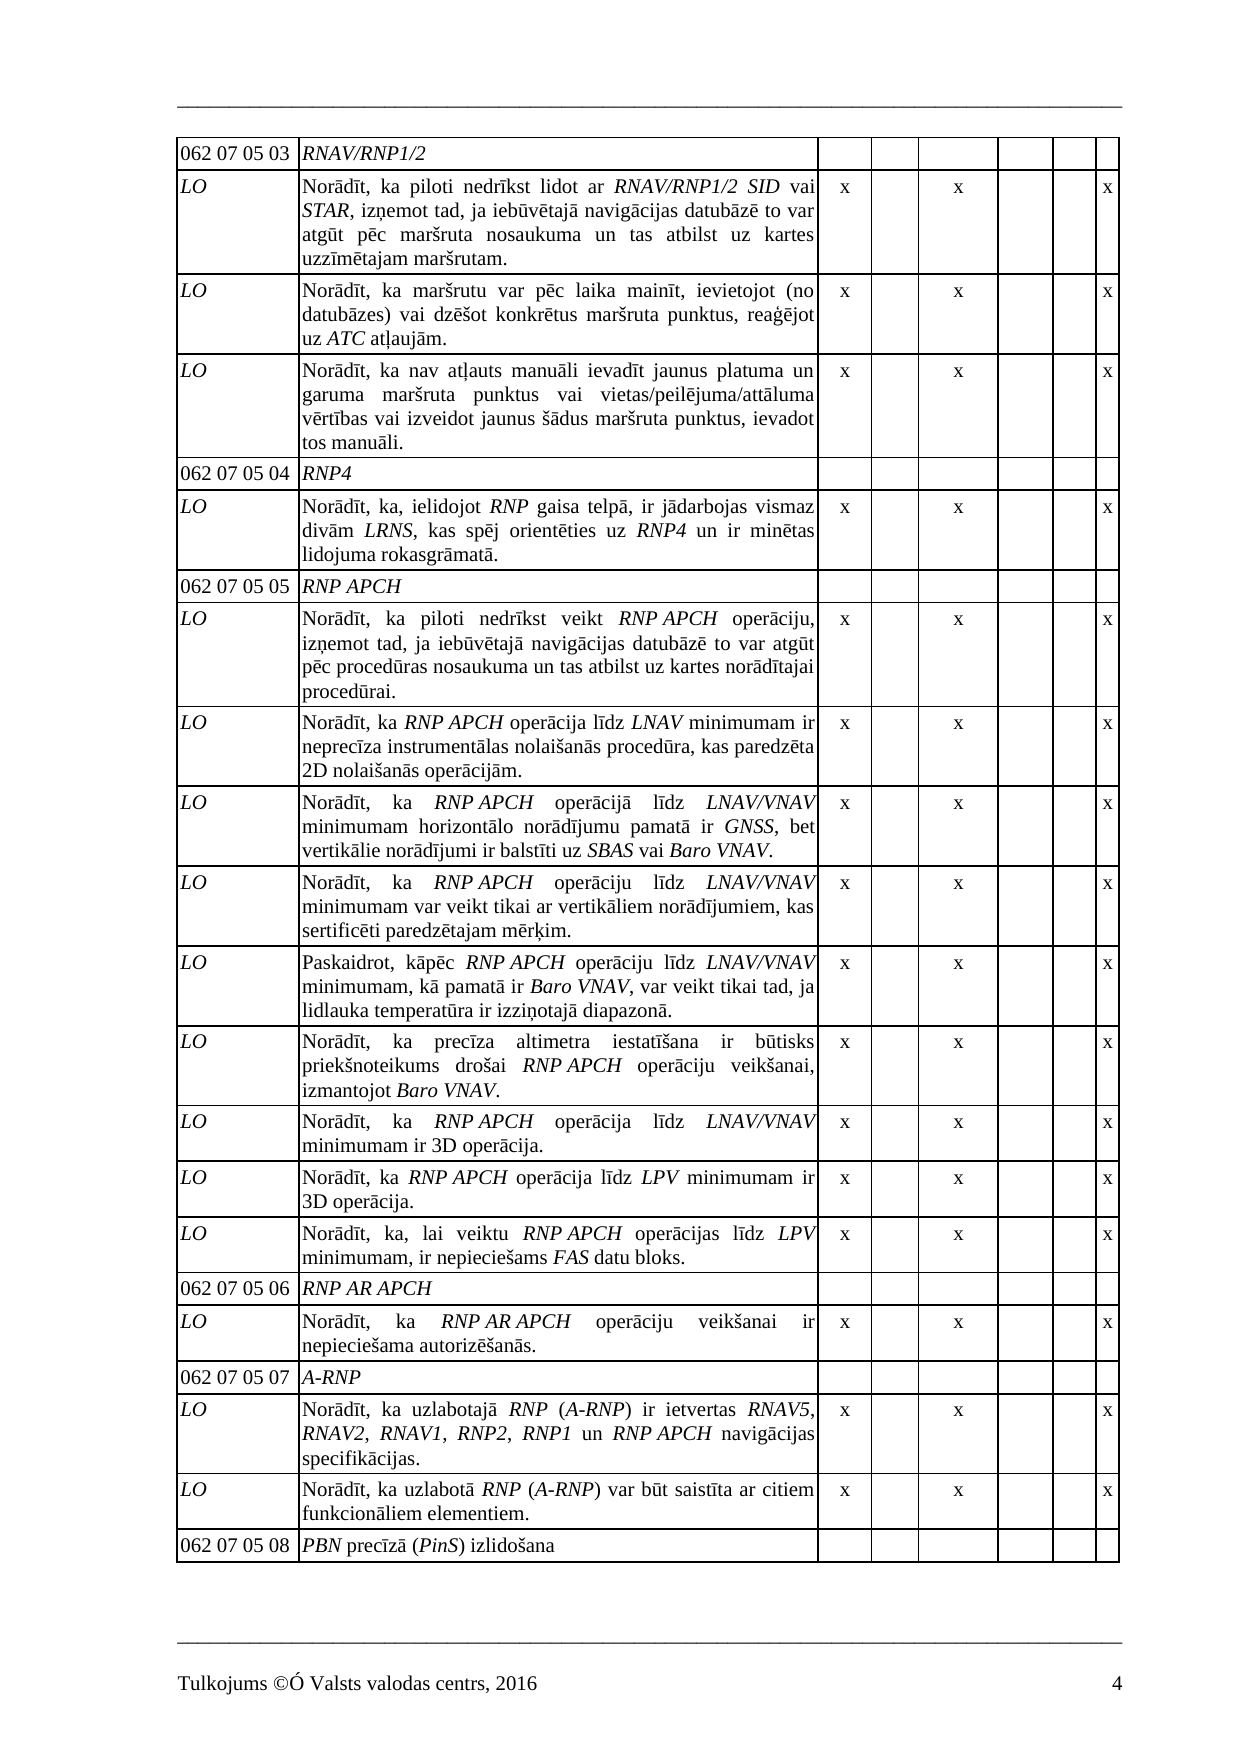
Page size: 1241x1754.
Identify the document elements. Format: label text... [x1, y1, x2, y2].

table_cell Norādīt, ka, ielidojot RNP gaisa telpā, ir jādarbojas vismaz divām LRNS, kas spēj orientēties uz RNP4 un ir minētas lidojuma rokasgrāmatā. [300, 491, 817, 569]
table_cell LO [178, 1162, 298, 1216]
table_cell [999, 1474, 1052, 1528]
table_cell x [1097, 1395, 1118, 1472]
table_cell Norādīt, ka RNP AR APCH operāciju veikšanai ir nepieciešama autorizēšanās. [300, 1306, 817, 1360]
table_cell x [819, 1306, 871, 1360]
table_cell LO [178, 171, 298, 273]
table_cell [1097, 458, 1118, 489]
table_cell [999, 1162, 1052, 1216]
table_cell Paskaidrot, kāpēc RNP APCH operāciju līdz LNAV/VNAV minimumam, kā pamatā ir Baro VNAV, var veikt tikai tad, ja lidlauka temperatūra ir izziņotajā diapazonā. [300, 947, 817, 1025]
table_cell [999, 1273, 1052, 1304]
table_cell LO [178, 603, 298, 706]
table_cell x [819, 1395, 871, 1472]
table_cell x [819, 355, 871, 457]
table_cell [819, 571, 871, 602]
table_cell 062 07 05 04 [178, 458, 298, 489]
table_cell x [1097, 1474, 1118, 1528]
table_cell [872, 1474, 918, 1528]
table_cell x [919, 603, 997, 706]
table_cell [872, 787, 918, 865]
table_cell 062 07 05 07 [178, 1362, 298, 1393]
table_cell [872, 1027, 918, 1104]
table_cell Norādīt, ka RNP APCH operācija līdz LNAV minimumam ir neprecīza instrumentālas nolaišanās procedūra, kas paredzēta 2D nolaišanās operācijām. [300, 707, 817, 785]
table_cell [872, 1362, 918, 1393]
table_cell x [1097, 355, 1118, 457]
table_cell [1054, 787, 1095, 865]
table_cell [1054, 867, 1095, 945]
table_cell [872, 355, 918, 457]
table_cell x [1097, 1218, 1118, 1272]
table_cell [1097, 1530, 1118, 1561]
table_cell [999, 867, 1052, 945]
table_cell LO [178, 707, 298, 785]
table_cell x [919, 1474, 997, 1528]
table_cell RNAV/RNP1/2 [300, 138, 817, 169]
table_cell x [819, 603, 871, 706]
table_cell x [819, 947, 871, 1025]
table_cell x [919, 787, 997, 865]
table_cell x [819, 787, 871, 865]
table_cell [872, 867, 918, 945]
table_cell [1097, 1362, 1118, 1393]
table_cell LO [178, 1306, 298, 1360]
table_cell [1054, 947, 1095, 1025]
table_cell [1054, 1273, 1095, 1304]
table_cell [999, 1530, 1052, 1561]
table_cell x [1097, 275, 1118, 353]
table_cell [819, 1530, 871, 1561]
table_cell [872, 491, 918, 569]
table_cell [999, 1306, 1052, 1360]
table_cell [872, 1395, 918, 1472]
table_cell x [819, 1162, 871, 1216]
table_cell x [919, 491, 997, 569]
table_cell [1054, 1106, 1095, 1160]
table_cell x [1097, 1027, 1118, 1104]
table_cell [819, 1273, 871, 1304]
table_cell [999, 458, 1052, 489]
table_cell Norādīt, ka maršrutu var pēc laika mainīt, ievietojot (no datubāzes) vai dzēšot konkrētus maršruta punktus, reaģējot uz ATC atļaujām. [300, 275, 817, 353]
table_cell [1054, 1395, 1095, 1472]
table_cell x [919, 707, 997, 785]
table_cell x [819, 171, 871, 273]
table_cell [919, 1530, 997, 1561]
table_cell [999, 707, 1052, 785]
table_cell [919, 458, 997, 489]
table_cell Norādīt, ka, lai veiktu RNP APCH operācijas līdz LPV minimumam, ir nepieciešams FAS datu bloks. [300, 1218, 817, 1272]
table_cell x [919, 1306, 997, 1360]
table_cell LO [178, 275, 298, 353]
table_cell x [919, 1162, 997, 1216]
table_cell [1054, 1530, 1095, 1561]
table_cell x [919, 947, 997, 1025]
table_cell [919, 571, 997, 602]
table_cell [1054, 1362, 1095, 1393]
table_cell [1054, 491, 1095, 569]
table_cell [872, 1162, 918, 1216]
table_cell [1054, 571, 1095, 602]
table_cell x [919, 171, 997, 273]
table_cell Norādīt, ka piloti nedrīkst veikt RNP APCH operāciju, izņemot tad, ja iebūvētajā navigācijas datubāzē to var atgūt pēc procedūras nosaukuma un tas atbilst uz kartes norādītajai procedūrai. [300, 603, 817, 706]
table_cell x [819, 491, 871, 569]
table_cell Norādīt, ka nav atļauts manuāli ievadīt jaunus platuma un garuma maršruta punktus vai vietas/peilējuma/attāluma vērtības vai izveidot jaunus šādus maršruta punktus, ievadot tos manuāli. [300, 355, 817, 457]
table_cell [872, 603, 918, 706]
table_cell [872, 1218, 918, 1272]
table_cell [999, 1027, 1052, 1104]
table_cell 062 07 05 08 [178, 1530, 298, 1561]
table_cell [872, 458, 918, 489]
table_cell x [1097, 171, 1118, 273]
table_cell Norādīt, ka RNP APCH operācija līdz LNAV/VNAV minimumam ir 3D operācija. [300, 1106, 817, 1160]
table_cell Norādīt, ka RNP APCH operācijā līdz LNAV/VNAV minimumam horizontālo norādījumu pamatā ir GNSS, bet vertikālie norādījumi ir balstīti uz SBAS vai Baro VNAV. [300, 787, 817, 865]
table_cell [1097, 138, 1118, 169]
table_cell [872, 947, 918, 1025]
table_cell x [1097, 1162, 1118, 1216]
table_cell x [819, 1474, 871, 1528]
table_cell [999, 1106, 1052, 1160]
table_cell x [919, 1395, 997, 1472]
table_cell [919, 1273, 997, 1304]
table_cell x [1097, 603, 1118, 706]
table_cell x [819, 707, 871, 785]
table_cell [1054, 355, 1095, 457]
table_cell x [819, 275, 871, 353]
table_cell [1054, 171, 1095, 273]
table_cell LO [178, 355, 298, 457]
table_cell LO [178, 947, 298, 1025]
table_cell x [919, 1218, 997, 1272]
table_cell x [1097, 491, 1118, 569]
table_cell [1097, 1273, 1118, 1304]
table_cell [999, 171, 1052, 273]
table_cell LO [178, 1474, 298, 1528]
table_cell x [919, 867, 997, 945]
table_cell x [919, 1027, 997, 1104]
table_cell [1054, 458, 1095, 489]
table_cell Norādīt, ka uzlabotajā RNP (A-RNP) ir ietvertas RNAV5, RNAV2, RNAV1, RNP2, RNP1 un RNP APCH navigācijas specifikācijas. [300, 1395, 817, 1472]
table_cell [919, 138, 997, 169]
table_cell [819, 1362, 871, 1393]
table_cell [819, 458, 871, 489]
table_cell x [919, 1106, 997, 1160]
table_cell [1054, 1027, 1095, 1104]
table_cell RNP AR APCH [300, 1273, 817, 1304]
table_cell x [1097, 707, 1118, 785]
table_cell 062 07 05 05 [178, 571, 298, 602]
table_cell [1054, 138, 1095, 169]
table_cell LO [178, 1218, 298, 1272]
table_cell x [919, 355, 997, 457]
table_cell LO [178, 1027, 298, 1104]
table_cell [999, 355, 1052, 457]
table_cell [872, 1306, 918, 1360]
table_cell x [1097, 1106, 1118, 1160]
table_cell [999, 947, 1052, 1025]
table_cell [872, 571, 918, 602]
table_cell Norādīt, ka precīza altimetra iestatīšana ir būtisks priekšnoteikums drošai RNP APCH operāciju veikšanai, izmantojot Baro VNAV. [300, 1027, 817, 1104]
table_cell [1054, 603, 1095, 706]
table_cell [872, 1530, 918, 1561]
table_cell 062 07 05 03 [178, 138, 298, 169]
table_cell x [1097, 947, 1118, 1025]
table_cell LO [178, 1106, 298, 1160]
table_cell Norādīt, ka RNP APCH operāciju līdz LNAV/VNAV minimumam var veikt tikai ar vertikāliem norādījumiem, kas sertificēti paredzētajam mērķim. [300, 867, 817, 945]
table_cell [1054, 275, 1095, 353]
table_cell PBN precīzā (PinS) izlidošana [300, 1530, 817, 1561]
table_cell x [1097, 867, 1118, 945]
table_cell x [1097, 787, 1118, 865]
table_cell [872, 707, 918, 785]
table_cell LO [178, 1395, 298, 1472]
table_cell LO [178, 491, 298, 569]
table_cell x [819, 1027, 871, 1104]
table_cell Norādīt, ka RNP APCH operācija līdz LPV minimumam ir 3D operācija. [300, 1162, 817, 1216]
table_cell RNP4 [300, 458, 817, 489]
table_cell [999, 1218, 1052, 1272]
table_cell [919, 1362, 997, 1393]
table_cell 062 07 05 06 [178, 1273, 298, 1304]
table_cell [872, 171, 918, 273]
table_cell [872, 275, 918, 353]
table_cell LO [178, 787, 298, 865]
table_cell [999, 787, 1052, 865]
table_cell [1054, 1474, 1095, 1528]
table_cell x [819, 1218, 871, 1272]
table_cell x [819, 1106, 871, 1160]
table_cell [1054, 1162, 1095, 1216]
table_cell [1054, 1306, 1095, 1360]
table_cell A-RNP [300, 1362, 817, 1393]
table_cell [999, 571, 1052, 602]
table_cell [1097, 571, 1118, 602]
table_cell [819, 138, 871, 169]
table_cell [999, 1362, 1052, 1393]
table_cell Norādīt, ka uzlabotā RNP (A-RNP) var būt saistīta ar citiem funkcionāliem elementiem. [300, 1474, 817, 1528]
table_cell Norādīt, ka piloti nedrīkst lidot ar RNAV/RNP1/2 SID vai STAR, izņemot tad, ja iebūvētajā navigācijas datubāzē to var atgūt pēc maršruta nosaukuma un tas atbilst uz kartes uzzīmētajam maršrutam. [300, 171, 817, 273]
table_cell x [919, 275, 997, 353]
table_cell x [819, 867, 871, 945]
table_cell [999, 275, 1052, 353]
table_cell [1054, 1218, 1095, 1272]
table_cell [872, 1273, 918, 1304]
table_cell [999, 1395, 1052, 1472]
table_cell x [1097, 1306, 1118, 1360]
table_cell [872, 1106, 918, 1160]
table_cell LO [178, 867, 298, 945]
table_cell [872, 138, 918, 169]
table_cell [999, 491, 1052, 569]
table_cell [999, 138, 1052, 169]
table_cell [999, 603, 1052, 706]
table_cell [1054, 707, 1095, 785]
table_cell RNP APCH [300, 571, 817, 602]
